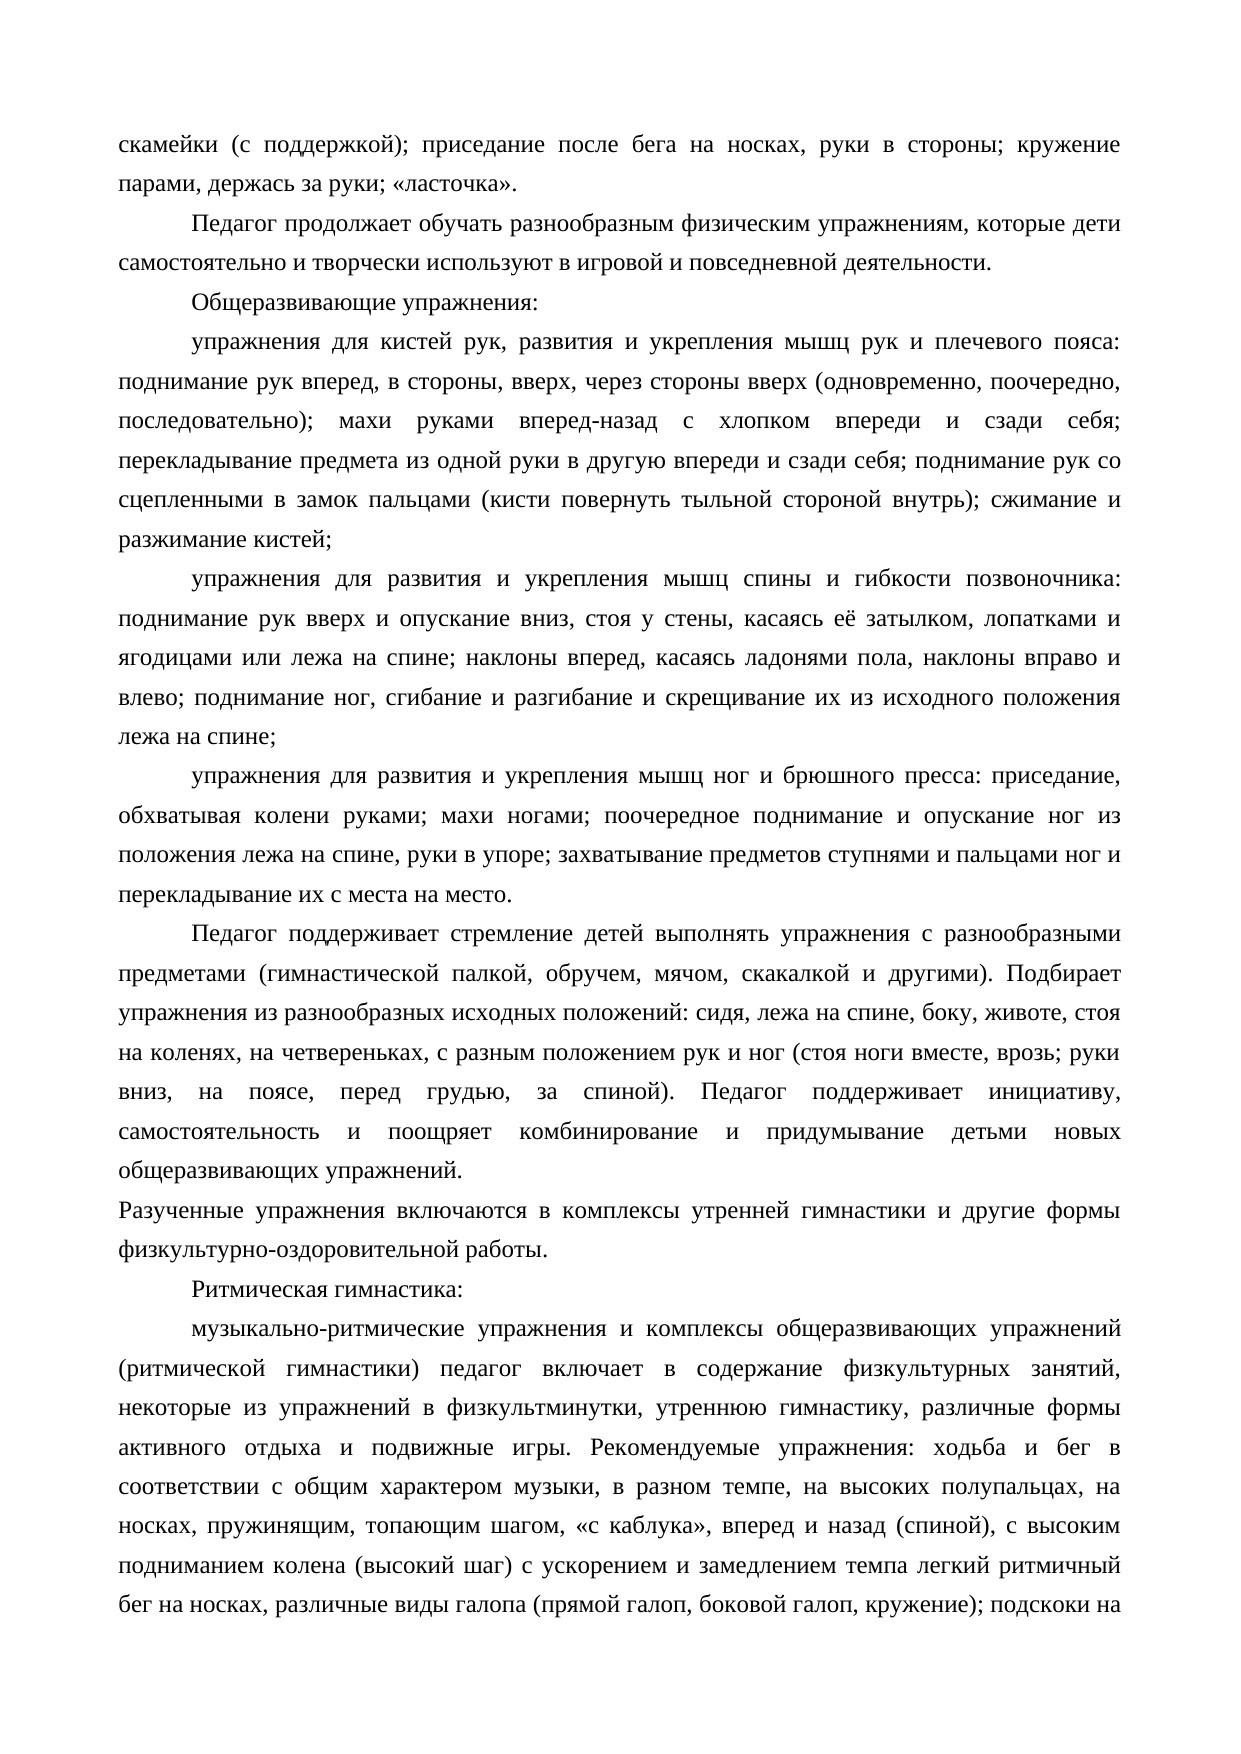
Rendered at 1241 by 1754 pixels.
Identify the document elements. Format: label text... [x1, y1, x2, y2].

text Педагог поддерживает стремление детей выполнять упражнения с разнообразными предметами (гимнастической палкой, обручем, мячом, скакалкой и другими). Подбирает упражнения из разнообразных исходных положений: сидя, лежа на спине, боку, животе, стоя на коленях, на четвереньках, с разным положением рук и ног (стоя ноги вместе, врозь; руки вниз, на поясе, перед грудью, за спиной). Педагог поддерживает инициативу, самостоятельность и поощряет комбинирование и придумывание детьми новых общеразвивающих упражнений. [118, 908, 1122, 1184]
text упражнения для развития и укрепления мышц спины и гибкости позвоночника: поднимание рук вверх и опускание вниз, стоя у стены, касаясь её затылком, лопатками и ягодицами или лежа на спине; наклоны вперед, касаясь ладонями пола, наклоны вправо и влево; поднимание ног, сгибание и разгибание и скрещивание их из исходного положения лежа на спине; [118, 552, 1122, 750]
text Педагог продолжает обучать разнообразным физическим упражнениям, которые дети самостоятельно и творчески используют в игровой и повседневной деятельности. [118, 197, 1122, 276]
text Разученные упражнения включаются в комплексы утренней гимнастики и другие формы физкультурно-оздоровительной работы. [118, 1184, 1122, 1263]
text Общеразвивающие упражнения: [118, 276, 1122, 316]
text Ритмическая гимнастика: [118, 1263, 1122, 1302]
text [118, 118, 1122, 197]
text упражнения для развития и укрепления мышц ног и брюшного пресса: приседание, обхватывая колени руками; махи ногами; поочередное поднимание и опускание ног из положения лежа на спине, руки в упоре; захватывание предметов ступнями и пальцами ног и перекладывание их с места на место. [118, 750, 1122, 908]
text упражнения для кистей рук, развития и укрепления мышц рук и плечевого пояса: поднимание рук вперед, в стороны, вверх, через стороны вверх (одновременно, поочередно, последовательно); махи руками вперед-назад с хлопком впереди и сзади себя; перекладывание предмета из одной руки в другую впереди и сзади себя; поднимание рук со сцепленными в замок пальцами (кисти повернуть тыльной стороной внутрь); сжимание и разжимание кистей; [118, 316, 1122, 552]
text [118, 1302, 1122, 1618]
